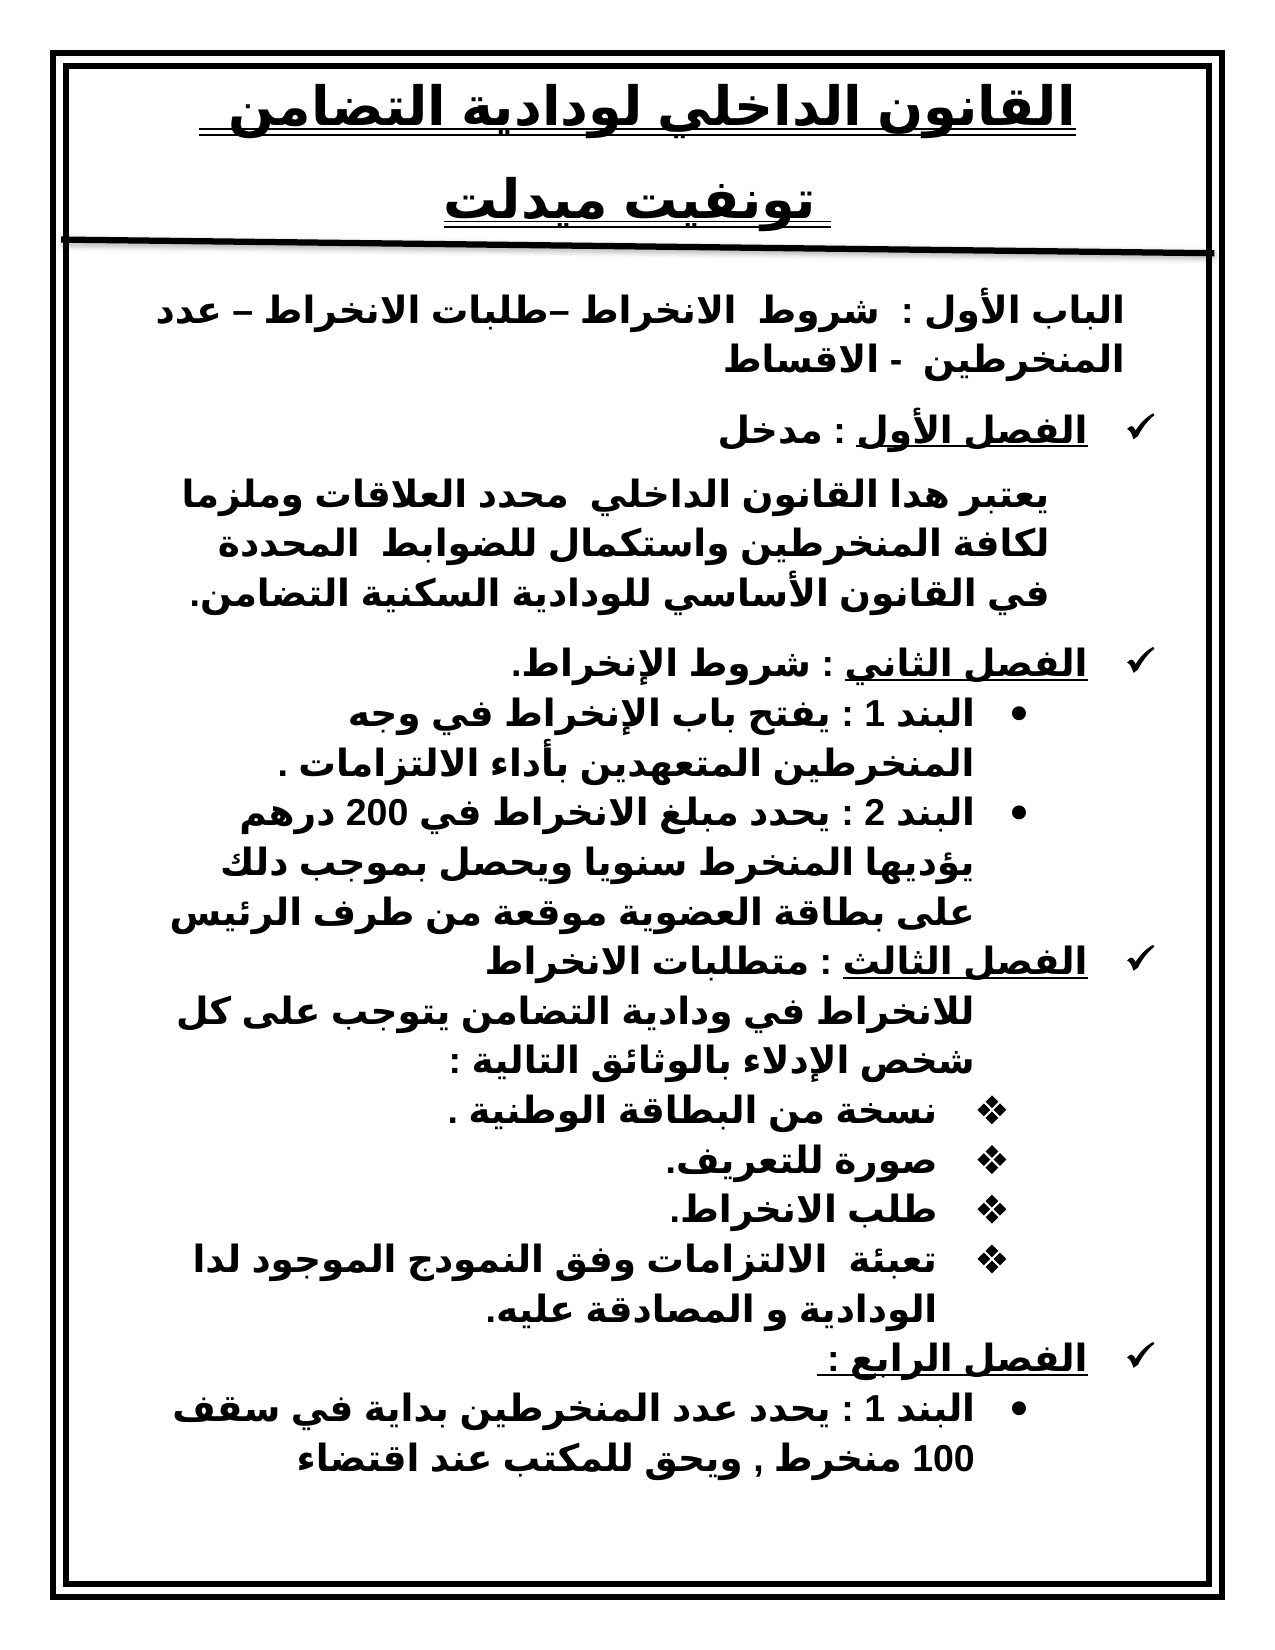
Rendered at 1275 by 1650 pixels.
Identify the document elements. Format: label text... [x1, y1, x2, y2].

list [150, 1386, 1012, 1479]
list البند 1 : يفتح باب الإنخراط في وجه المنخرطين المتعهدين بأداء الالتزامات . [150, 691, 1012, 784]
text يعتبر هدا القانون الداخلي محدد العلاقات وملزما لكافة المنخرطين واستكمال للضوابط المحددة في القانون الأساسي للودادية السكنية التضامن. [150, 472, 1050, 614]
list الفصل الرابع : [150, 1336, 1125, 1380]
list الفصل الأول : مدخل [150, 408, 1125, 451]
list طلب الانخراط. [150, 1187, 975, 1231]
list الفصل الثالث : متطلبات الانخراط [150, 939, 1125, 982]
list البند 2 : يحدد مبلغ الانخراط في 200 درهم يؤديها المنخرط سنويا ويحصل بموجب دلك على بطاقة العضوية موقعة من طرف الرئيس [150, 790, 1012, 933]
text الباب الأول : شروط الانخراط –طلبات الانخراط – عدد المنخرطين - الاقساط [150, 288, 1125, 381]
list الفصل الثاني : شروط الإنخراط. [150, 641, 1125, 685]
list نسخة من البطاقة الوطنية . [150, 1088, 975, 1131]
list صورة للتعريف. [150, 1138, 975, 1181]
list تعبئة الالتزامات وفق النمودج الموجود لدا الودادية و المصادقة عليه. [150, 1237, 975, 1330]
list للانخراط في ودادية التضامن يتوجب على كل شخص الإدلاء بالوثائق التالية : [150, 989, 975, 1082]
